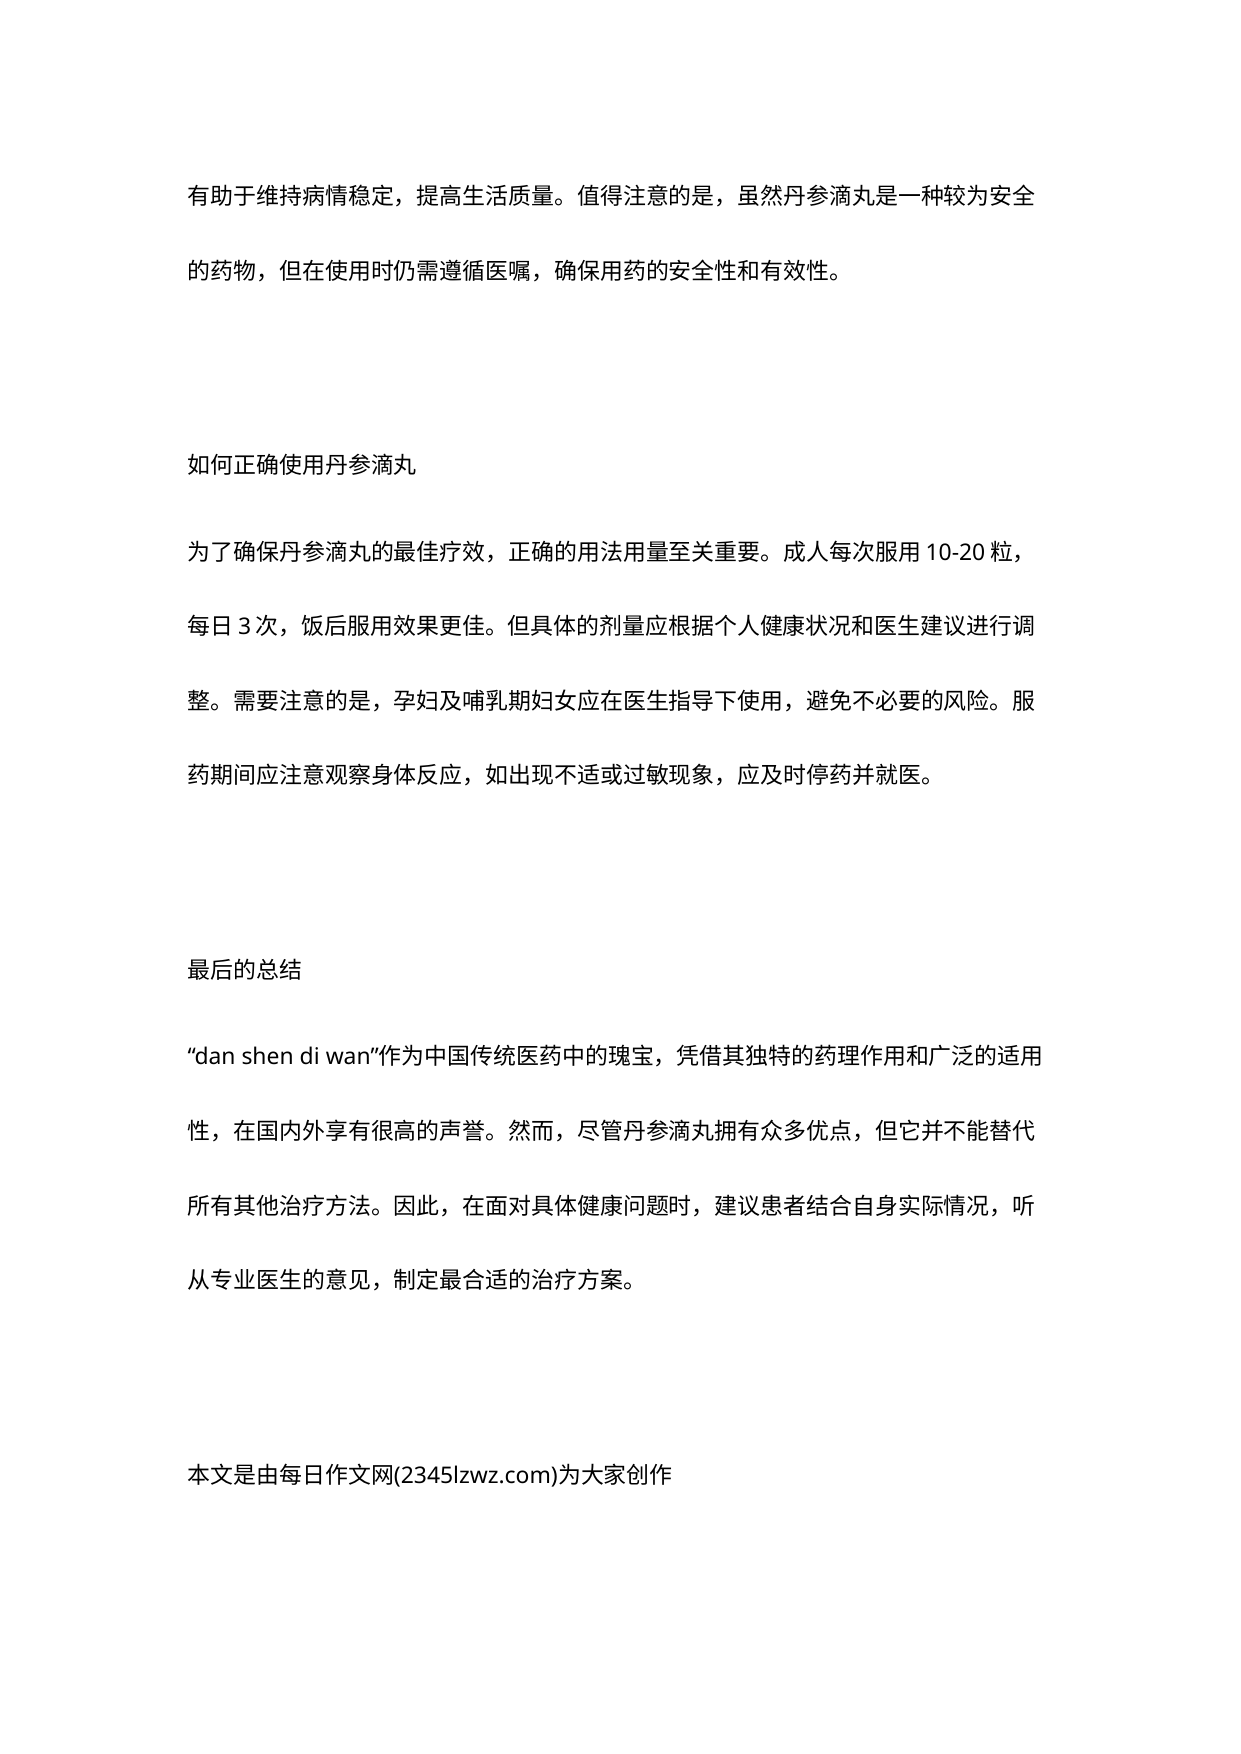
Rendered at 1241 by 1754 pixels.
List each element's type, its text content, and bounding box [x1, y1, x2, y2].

text 最后的总结 [187, 936, 1053, 1001]
text 为了确保丹参滴丸的最佳疗效，正确的用法用量至关重要。成人每次服用10-20粒，每日3次，饭后服用效果更佳。但具体的剂量应根据个人健康状况和医生建议进行调整。需要注意的是，孕妇及哺乳期妇女应在医生指导下使用，避免不必要的风险。服药期间应注意观察身体反应，如出现不适或过敏现象，应及时停药并就医。 [187, 517, 1053, 807]
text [187, 162, 1053, 302]
text “dan shen di wan”作为中国传统医药中的瑰宝，凭借其独特的药理作用和广泛的适用性，在国内外享有很高的声誉。然而，尽管丹参滴丸拥有众多优点，但它并不能替代所有其他治疗方法。因此，在面对具体健康问题时，建议患者结合自身实际情况，听从专业医生的意见，制定最合适的治疗方案。 [187, 1022, 1053, 1311]
text 如何正确使用丹参滴丸 [187, 431, 1053, 496]
text 本文是由每日作文网(2345lzwz.com)为大家创作 [187, 1441, 1053, 1506]
